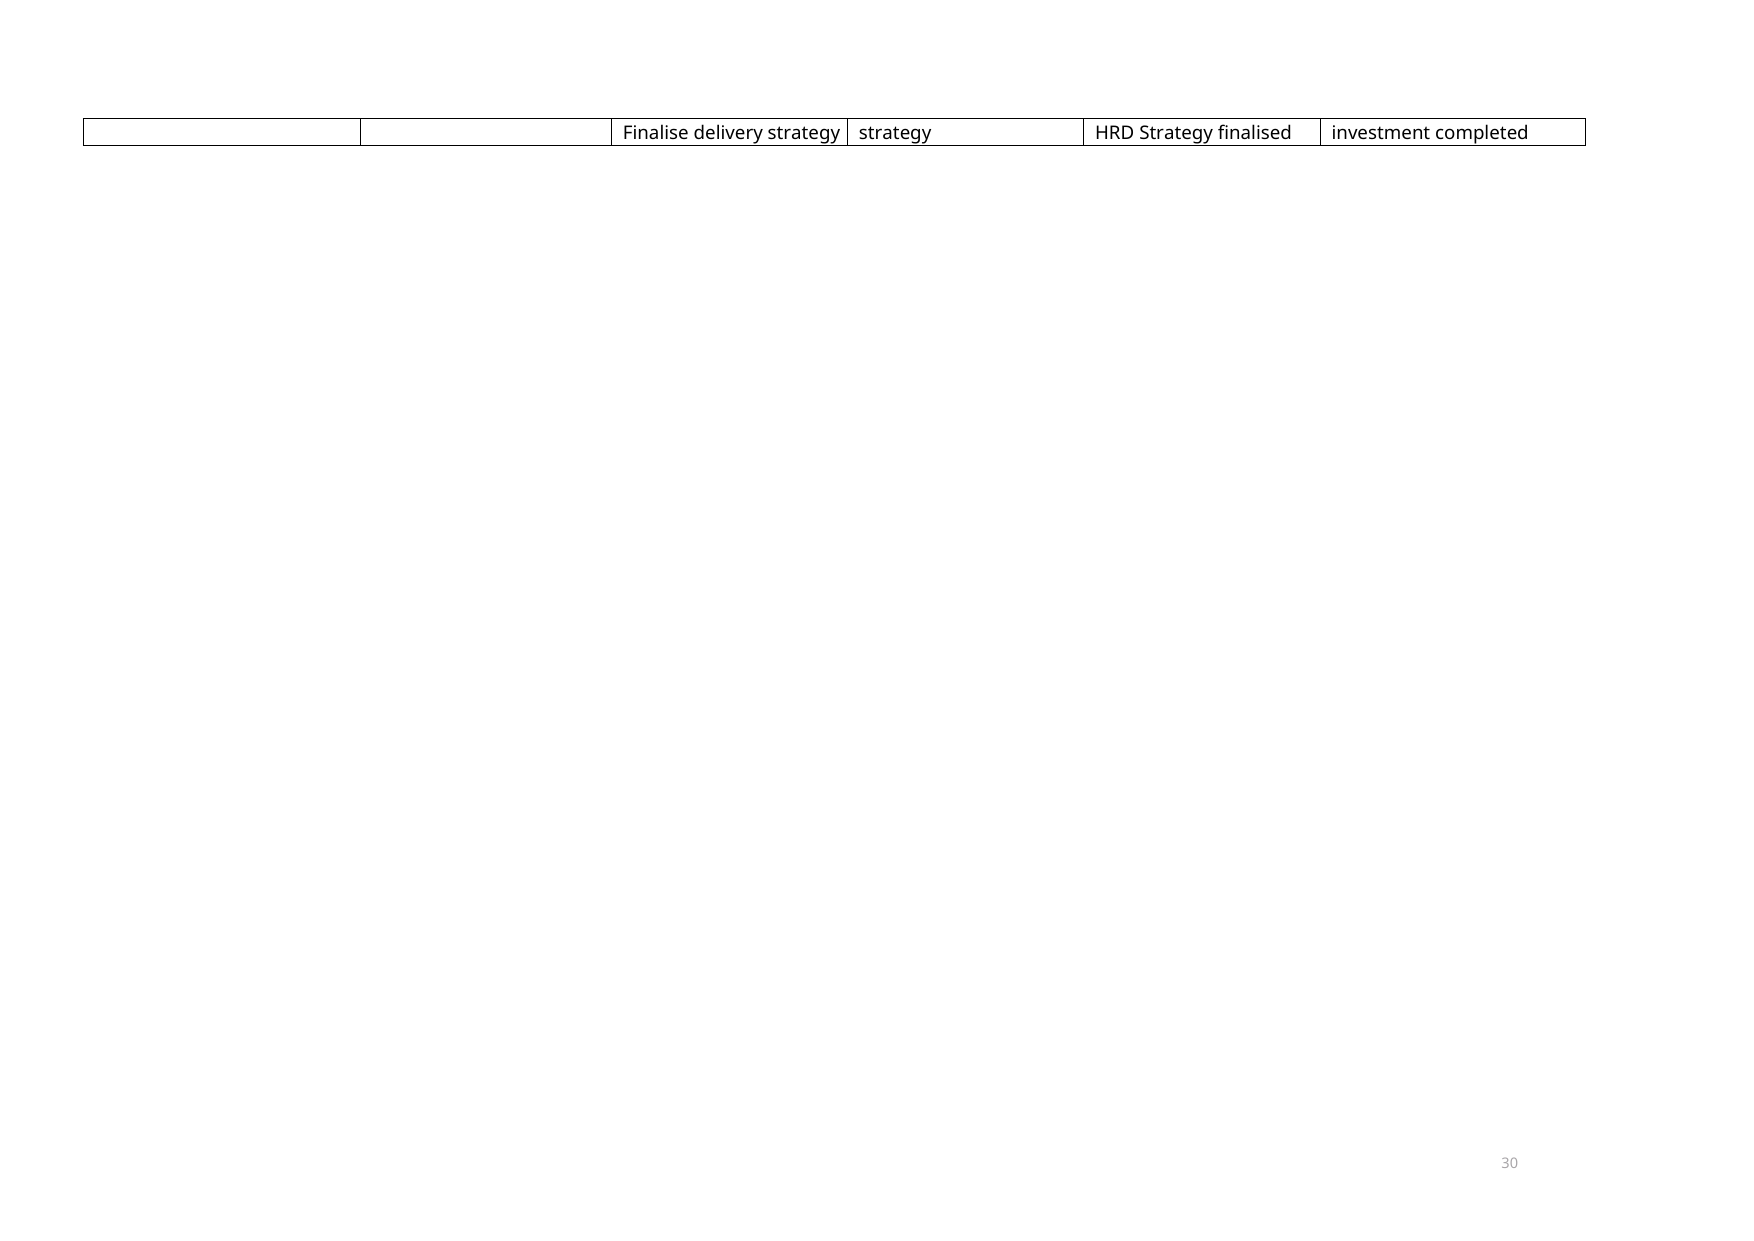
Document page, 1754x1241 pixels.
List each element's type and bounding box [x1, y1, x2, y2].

table_cell [612, 119, 847, 145]
table_cell [848, 119, 1083, 145]
table_cell [361, 119, 611, 145]
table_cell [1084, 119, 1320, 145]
table_cell [1321, 119, 1585, 145]
table_cell [84, 119, 360, 145]
